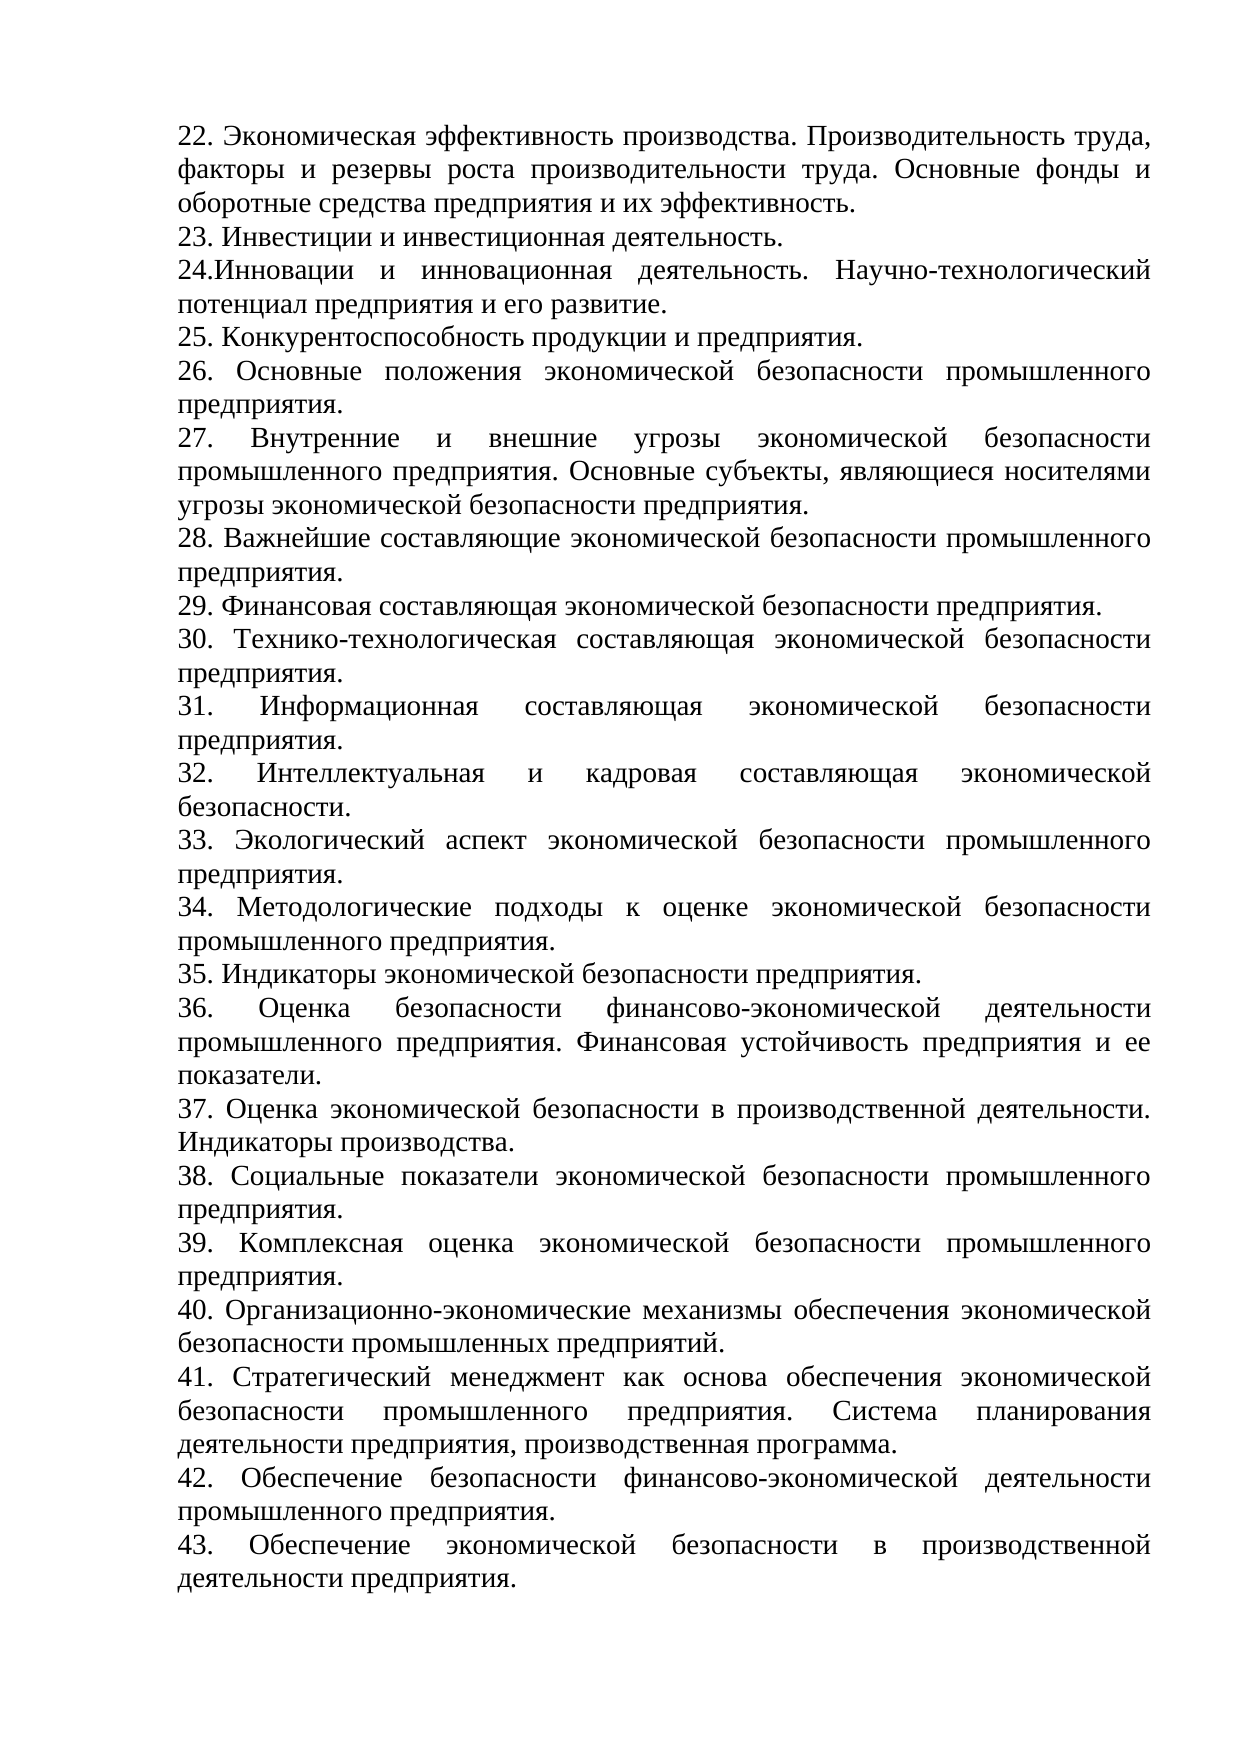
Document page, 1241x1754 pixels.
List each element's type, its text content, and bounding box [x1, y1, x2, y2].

text 37. Оценка экономической безопасности в производственной деятельности. Индикаторы производства. [177, 1091, 1152, 1158]
text 24.Инновации и инновационная деятельность. Научно-технологический потенциал предприятия и его развитие. [177, 252, 1152, 319]
text 30. Технико-технологическая составляющая экономической безопасности предприятия. [177, 621, 1152, 688]
text 33. Экологический аспект экономической безопасности промышленного предприятия. [177, 822, 1152, 889]
text 42. Обеспечение безопасности финансово-экономической деятельности промышленного предприятия. [177, 1460, 1152, 1527]
text 43. Обеспечение экономической безопасности в производственной деятельности предприятия. [177, 1527, 1152, 1594]
text 34. Методологические подходы к оценке экономической безопасности промышленного предприятия. [177, 889, 1152, 957]
text 39. Комплексная оценка экономической безопасности промышленного предприятия. [177, 1225, 1152, 1292]
text 41. Стратегический менеджмент как основа обеспечения экономической безопасности промышленного предприятия. Система планирования деятельности предприятия, производственная программа. [177, 1359, 1152, 1460]
text 27. Внутренние и внешние угрозы экономической безопасности промышленного предприятия. Основные субъекты, являющиеся носителями угрозы экономической безопасности предприятия. [177, 420, 1152, 521]
text 40. Организационно-экономические механизмы обеспечения экономической безопасности промышленных предприятий. [177, 1292, 1152, 1359]
text 23. Инвестиции и инвестиционная деятельность. [177, 219, 1152, 252]
text 29. Финансовая составляющая экономической безопасности предприятия. [177, 588, 1152, 621]
text 22. Экономическая эффективность производства. Производительность труда, факторы и резервы роста производительности труда. Основные фонды и оборотные средства предприятия и их эффективность. [177, 118, 1152, 219]
text 31. Информационная составляющая экономической безопасности предприятия. [177, 688, 1152, 755]
text 36. Оценка безопасности финансово-экономической деятельности промышленного предприятия. Финансовая устойчивость предприятия и ее показатели. [177, 990, 1152, 1091]
text 26. Основные положения экономической безопасности промышленного предприятия. [177, 353, 1152, 420]
text 32. Интеллектуальная и кадровая составляющая экономической безопасности. [177, 755, 1152, 822]
text 28. Важнейшие составляющие экономической безопасности промышленного предприятия. [177, 521, 1152, 588]
text 38. Социальные показатели экономической безопасности промышленного предприятия. [177, 1158, 1152, 1225]
text 35. Индикаторы экономической безопасности предприятия. [177, 957, 1152, 990]
text 25. Конкурентоспособность продукции и предприятия. [177, 319, 1152, 353]
